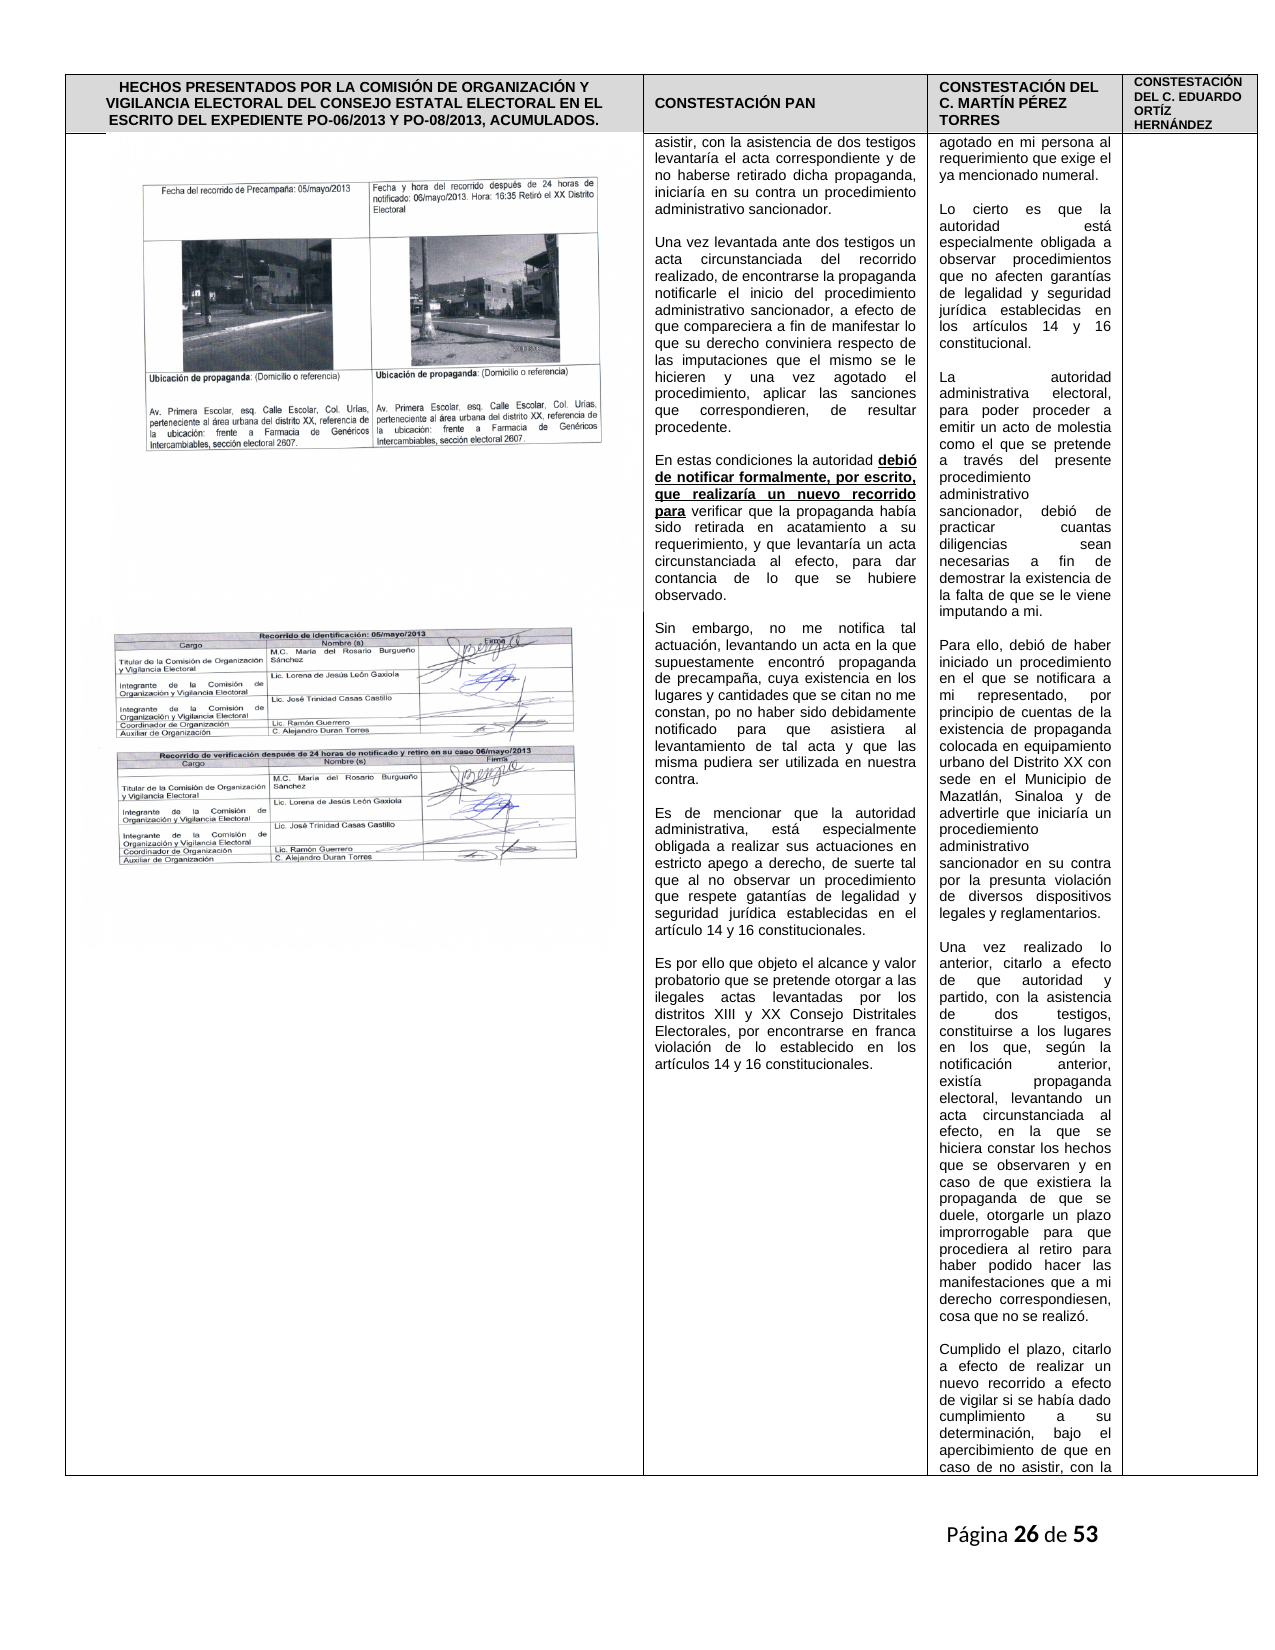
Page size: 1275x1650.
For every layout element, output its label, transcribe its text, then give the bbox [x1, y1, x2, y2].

picture [76, 133, 644, 949]
table_header HECHOS PRESENTADOS POR LA COMISIÓN DE ORGANIZACIÓN Y VIGILANCIA ELECTORAL DEL CONSEJO ESTATAL ELECTORAL EN EL ESCRITO DEL EXPEDIENTE PO-06/2013 Y PO-08/2013, ACUMULADOS. [66, 75, 643, 132]
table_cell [66, 134, 643, 1475]
table_header CONSTESTACIÓN PAN [644, 75, 927, 132]
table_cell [928, 134, 1122, 1475]
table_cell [644, 134, 927, 1475]
table_header CONSTESTACIÓN DEL C. MARTÍN PÉREZ TORRES [928, 75, 1122, 132]
table_header CONSTESTACIÓN DEL C. EDUARDO ORTÍZ HERNÁNDEZ [1123, 75, 1257, 132]
table_cell [1123, 134, 1257, 1475]
